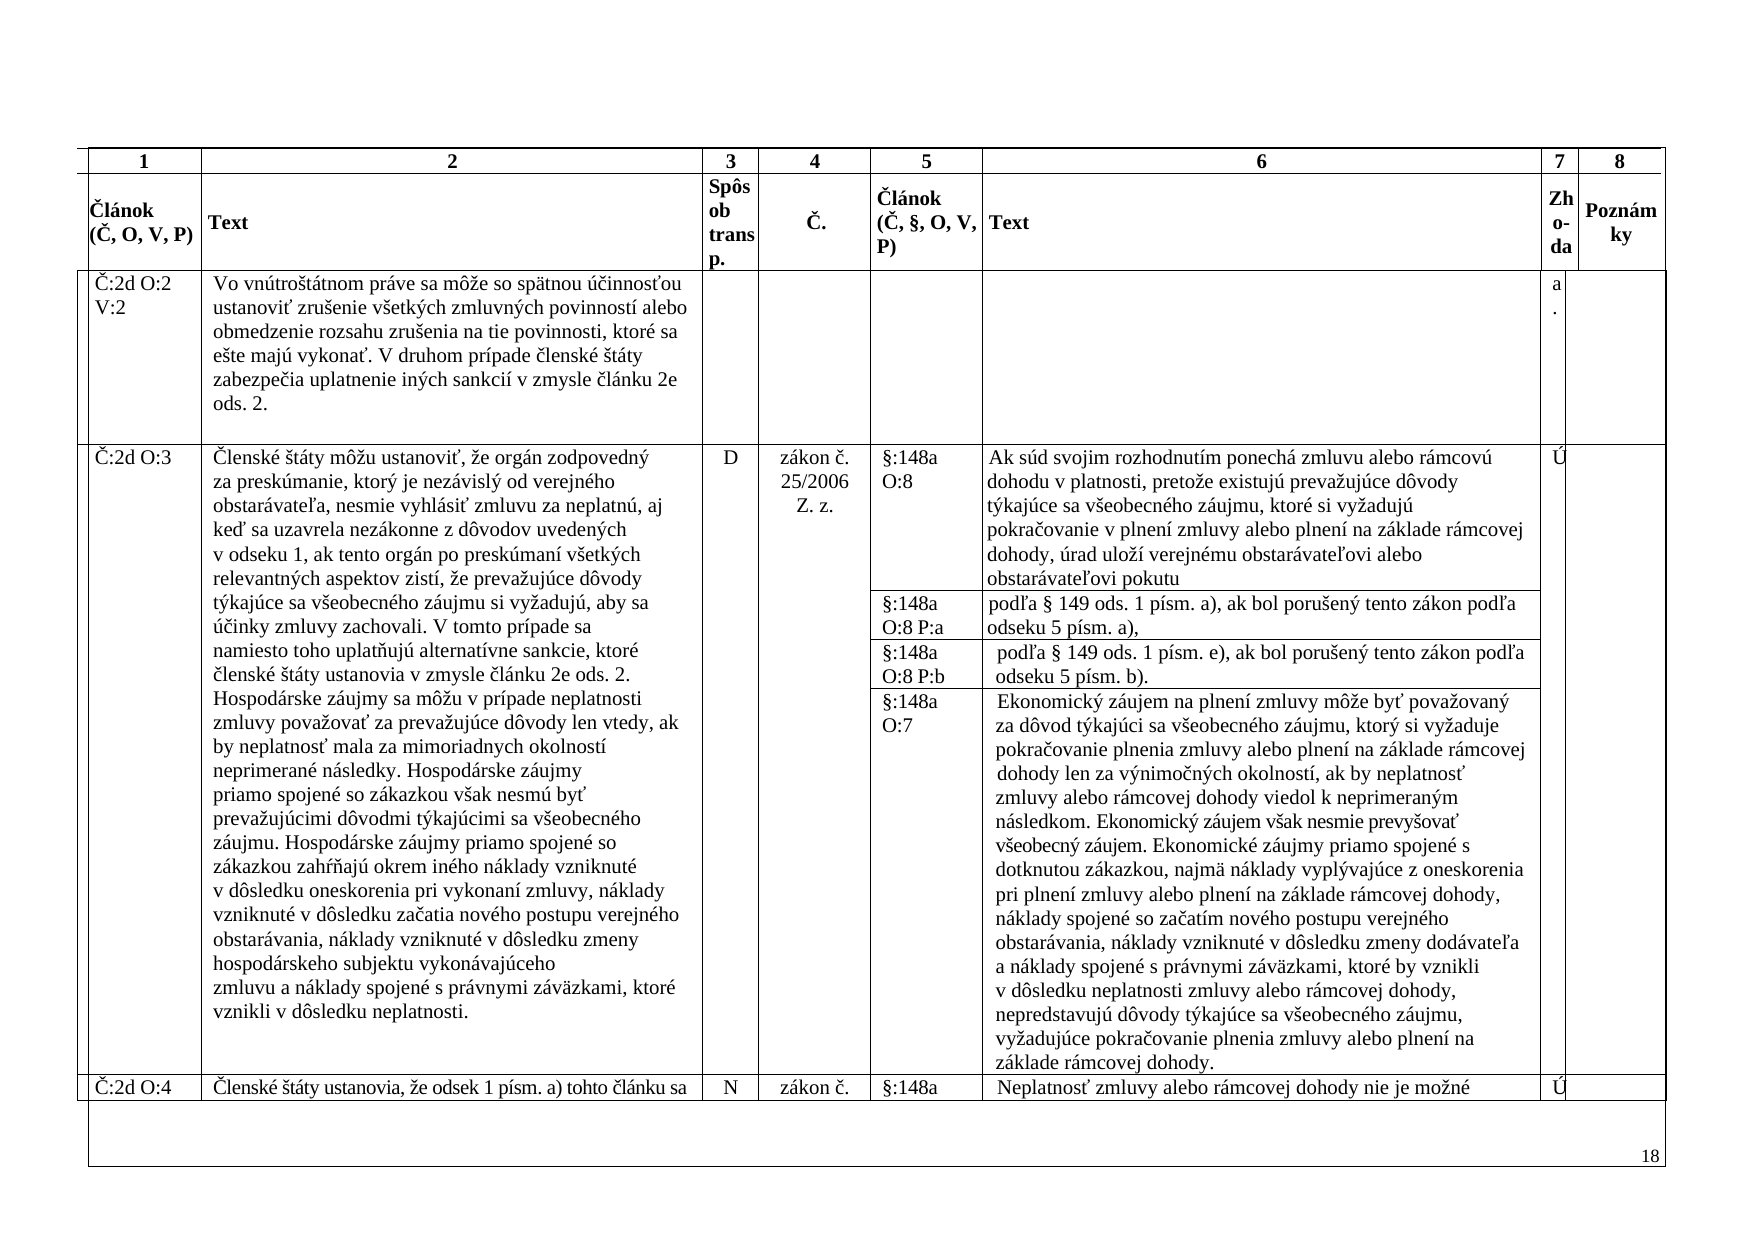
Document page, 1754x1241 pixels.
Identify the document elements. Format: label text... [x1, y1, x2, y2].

table_cell podľa § 149 ods. 1 písm. e), ak bol porušený tento zákon podľa odseku 5 písm. b). [983, 640, 1540, 688]
table_cell [871, 271, 982, 444]
table_cell Vo vnútroštátnom práve sa môže so spätnou účinnosťou ustanoviť zrušenie všetkých zmluvných povinností alebo obmedzenie rozsahu zrušenia na tie povinnosti, ktoré sa ešte majú vykonať. V druhom prípade členské štáty zabezpečia uplatnenie iných sankcií v zmysle článku 2e ods. 2. [202, 271, 702, 444]
table_header 6 [983, 149, 1541, 173]
table_cell §:148a O:8 P:b [871, 640, 982, 688]
table_cell [759, 271, 870, 444]
table_cell zákon č. 25/2006 Z. z. [759, 1075, 870, 1100]
table_cell §:148a O:7 [871, 689, 982, 1074]
table_cell Ekonomický záujem na plnení zmluvy môže byť považovaný za dôvod týkajúci sa všeobecného záujmu, ktorý si vyžaduje pokračovanie plnenia zmluvy alebo plnení na základe rámcovej dohody len za výnimočných okolností, ak by neplatnosť zmluvy alebo rámcovej dohody viedol k neprimeraným následkom. Ekonomický záujem však nesmie prevyšovať všeobecný záujem. Ekonomické záujmy priamo spojené s dotknutou zákazkou, najmä náklady vyplývajúce z oneskorenia pri plnení zmluvy alebo plnení na základe rámcovej dohody, náklady spojené so začatím nového postupu verejného obstarávania, náklady vzniknuté v dôsledku zmeny dodávateľa a náklady spojené s právnymi záväzkami, ktoré by vznikli v dôsledku neplatnosti zmluvy alebo rámcovej dohody, nepredstavujú dôvody týkajúce sa všeobecného záujmu, vyžadujúce pokračovanie plnenia zmluvy alebo plnení na základe rámcovej dohody. [983, 689, 1540, 1074]
table_cell Ú [1541, 1075, 1565, 1100]
table_cell [983, 271, 1540, 444]
table_cell Členské štáty môžu ustanoviť, že orgán zodpovedný za preskúmanie, ktorý je nezávislý od verejného obstarávateľa, nesmie vyhlásiť zmluvu za neplatnú, aj keď sa uzavrela nezákonne z dôvodov uvedených v odseku 1, ak tento orgán po preskúmaní všetkých relevantných aspektov zistí, že prevažujúce dôvody týkajúce sa všeobecného záujmu si vyžadujú, aby sa účinky zmluvy zachovali. V tomto prípade sa namiesto toho uplatňujú alternatívne sankcie, ktoré členské štáty ustanovia v zmysle článku 2e ods. 2. Hospodárske záujmy sa môžu v prípade neplatnosti zmluvy považovať za prevažujúce dôvody len vtedy, ak by neplatnosť mala za mimoriadnych okolností neprimerané následky. Hospodárske záujmy priamo spojené so zákazkou však nesmú byť prevažujúcimi dôvodmi týkajúcimi sa všeobecného záujmu. Hospodárske záujmy priamo spojené so zákazkou zahŕňajú okrem iného náklady vzniknuté v dôsledku oneskorenia pri vykonaní zmluvy, náklady vzniknuté v dôsledku začatia nového postupu verejného obstarávania, náklady vzniknuté v dôsledku zmeny hospodárskeho subjektu vykonávajúceho zmluvu a náklady spojené s právnymi záväzkami, ktoré vznikli v dôsledku neplatnosti. [202, 445, 702, 1074]
table_cell [1566, 1075, 1665, 1100]
table_cell Zho-da [1542, 174, 1578, 270]
table_header 4 [759, 149, 870, 173]
table_cell §:148a O:8 [871, 445, 982, 589]
table_cell n.a. [1541, 271, 1565, 444]
table_cell Článok (Č, §, O, V, P) [871, 174, 982, 270]
table_header 3 [703, 149, 758, 173]
table_cell Č:2d O:2 V:2 [89, 271, 201, 444]
table_header 2 [202, 149, 702, 173]
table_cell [202, 1075, 702, 1100]
table_cell Text [983, 174, 1541, 270]
table_cell Článok (Č, O, V, P) [89, 174, 201, 270]
table_cell §:148a O:8 P:a [871, 591, 982, 639]
table_cell [1566, 271, 1665, 444]
table_header 8 [1579, 149, 1661, 173]
table_header 1 [89, 149, 201, 173]
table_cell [983, 1075, 1540, 1100]
table_cell D [703, 445, 758, 1074]
table_cell Č:2d O:4 [89, 1075, 201, 1100]
table_cell §:148a O:6 [871, 1075, 982, 1100]
table_cell N [703, 1075, 758, 1100]
table_cell Ak súd svojim rozhodnutím ponechá zmluvu alebo rámcovú dohodu v platnosti, pretože existujú prevažujúce dôvody týkajúce sa všeobecného záujmu, ktoré si vyžadujú pokračovanie v plnení zmluvy alebo plnení na základe rámcovej dohody, úrad uloží verejnému obstarávateľovi alebo obstarávateľovi pokutu [983, 445, 1540, 589]
table_cell Č:2d O:3 [89, 445, 201, 1074]
table_header 7 [1542, 149, 1578, 173]
table_cell Č. [759, 174, 870, 270]
table_cell Ú [1541, 445, 1565, 1074]
table_cell Spôsob transp. [703, 174, 758, 270]
table_cell Poznámky [1579, 174, 1661, 270]
table_cell D [703, 271, 758, 444]
table_cell Text [202, 174, 702, 270]
table_cell [1566, 445, 1665, 1074]
table_header 5 [871, 149, 982, 173]
table_cell podľa § 149 ods. 1 písm. a), ak bol porušený tento zákon podľa odseku 5 písm. a), [983, 591, 1540, 639]
table_cell zákon č. 25/2006 Z. z. [759, 445, 870, 1074]
